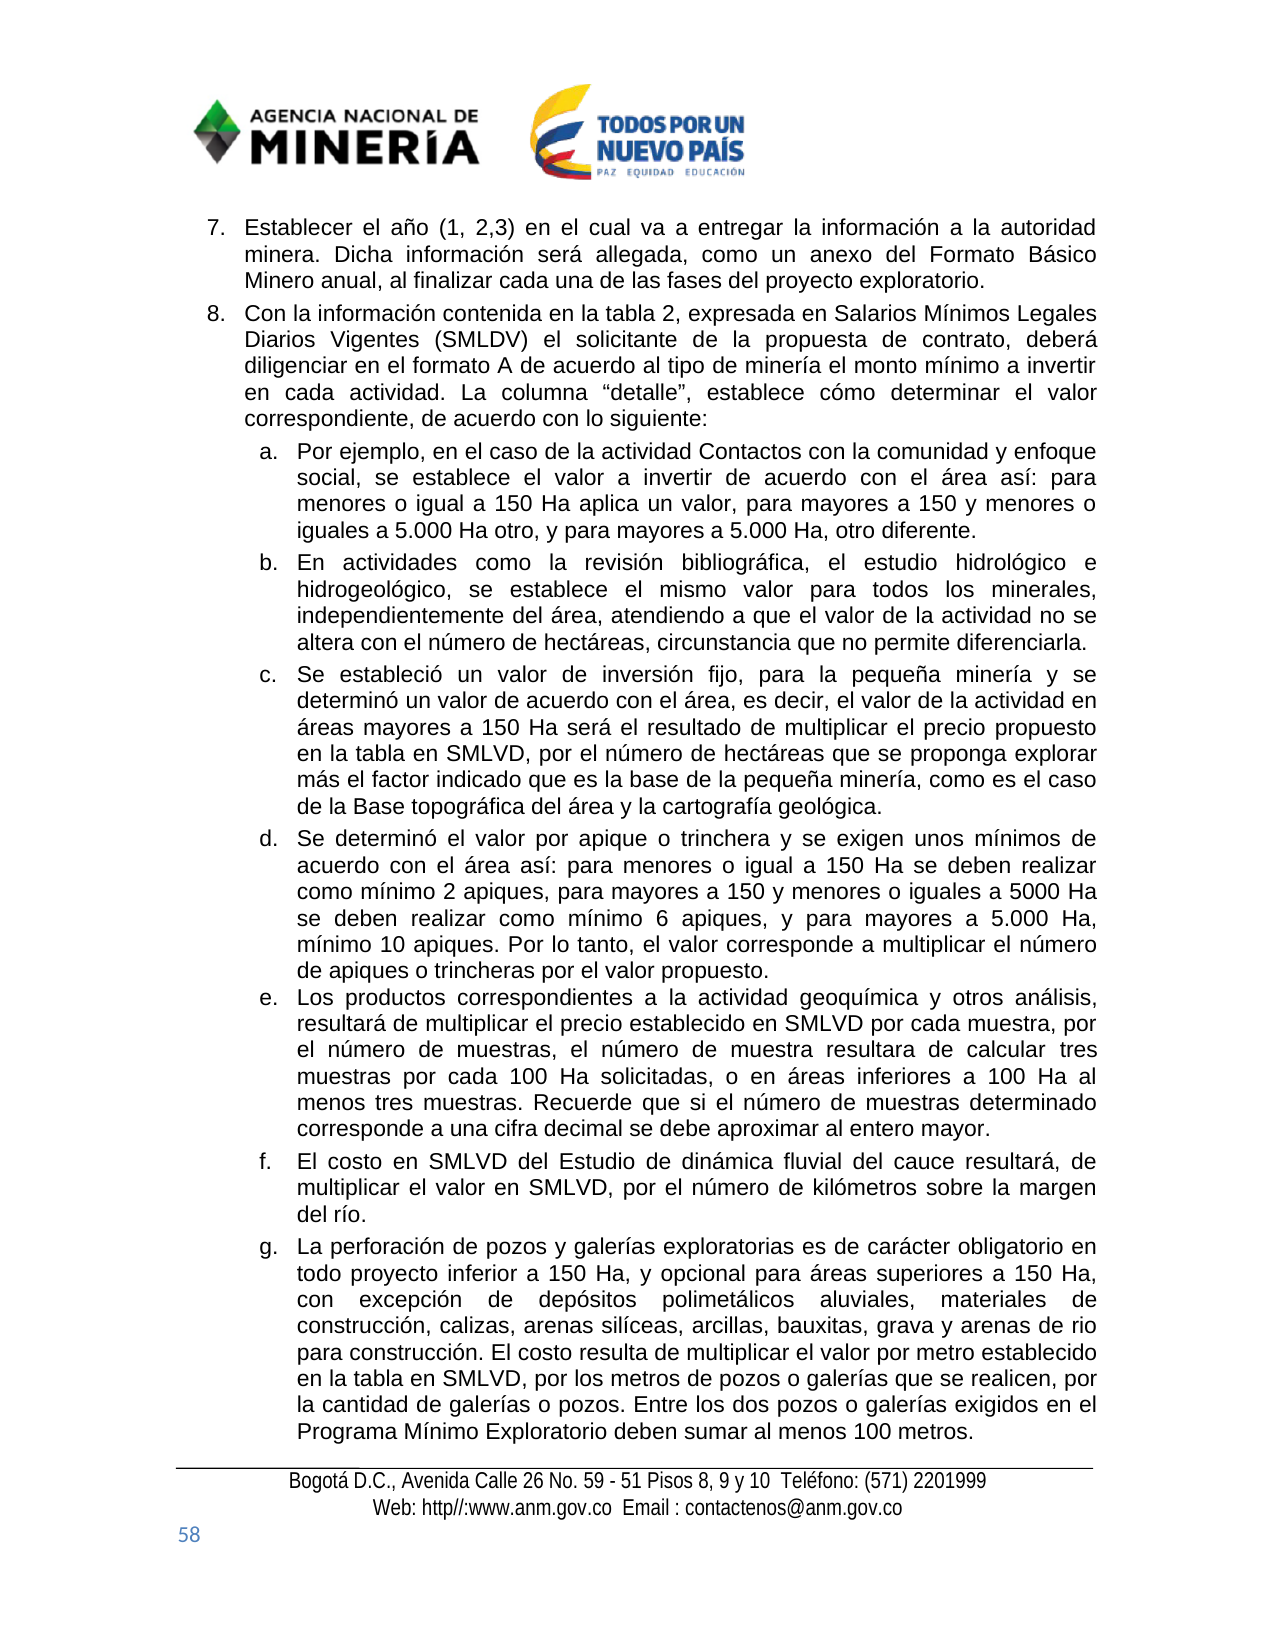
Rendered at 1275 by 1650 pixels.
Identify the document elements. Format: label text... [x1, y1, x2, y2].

picture [502, 73, 773, 186]
list Con la información contenida en la tabla 2, expresada en Salarios Mínimos Legales Diarios Vigentes (SMLDV) el solicitante de la propuesta de contrato, deberá diligenciar en el formato A de acuerdo al tipo de minería el monto mínimo a invertir en cada actividad. La columna “detalle”, establece cómo determinar el valor correspondiente, de acuerdo con lo siguiente: [207, 300, 1098, 431]
list El costo en SMLVD del Estudio de dinámica fluvial del cauce resultará, de multiplicar el valor en SMLVD, por el número de kilómetros sobre la margen del río. [259, 1148, 1098, 1227]
list Establecer el año (1, 2,3) en el cual va a entregar la información a la autoridad minera. Dicha información será allegada, como un anexo del Formato Básico Minero anual, al finalizar cada una de las fases del proyecto exploratorio. [207, 214, 1098, 293]
list La perforación de pozos y galerías exploratorias es de carácter obligatorio en todo proyecto inferior a 150 Ha, y opcional para áreas superiores a 150 Ha, con excepción de depósitos polimetálicos aluviales, materiales de construcción, calizas, arenas silíceas, arcillas, bauxitas, grava y arenas de rio para construcción. El costo resulta de multiplicar el valor por metro establecido en la tabla en SMLVD, por los metros de pozos o galerías que se realicen, por la cantidad de galerías o pozos. Entre los dos pozos o galerías exigidos en el Programa Mínimo Exploratorio deben sumar al menos 100 metros. [259, 1233, 1098, 1444]
list En actividades como la revisión bibliográfica, el estudio hidrológico e hidrogeológico, se establece el mismo valor para todos los minerales, independientemente del área, atendiendo a que el valor de la actividad no se altera con el número de hectáreas, circunstancia que no permite diferenciarla. [259, 549, 1098, 655]
list Se estableció un valor de inversión fijo, para la pequeña minería y se determinó un valor de acuerdo con el área, es decir, el valor de la actividad en áreas mayores a 150 Ha será el resultado de multiplicar el precio propuesto en la tabla en SMLVD, por el número de hectáreas que se proponga explorar más el factor indicado que es la base de la pequeña minería, como es el caso de la Base topográfica del área y la cartografía geológica. [259, 661, 1098, 819]
list Se determinó el valor por apique o trinchera y se exigen unos mínimos de acuerdo con el área así: para menores o igual a 150 Ha se deben realizar como mínimo 2 apiques, para mayores a 150 y menores o iguales a 5000 Ha se deben realizar como mínimo 6 apiques, y para mayores a 5.000 Ha, mínimo 10 apiques. Por lo tanto, el valor corresponde a multiplicar el número de apiques o trincheras por el valor propuesto. [259, 825, 1098, 983]
picture [177, 84, 497, 186]
list Por ejemplo, en el caso de la actividad Contactos con la comunidad y enfoque social, se establece el valor a invertir de acuerdo con el área así: para menores o igual a 150 Ha aplica un valor, para mayores a 150 y menores o iguales a 5.000 Ha otro, y para mayores a 5.000 Ha, otro diferente. [259, 438, 1098, 543]
list Los productos correspondientes a la actividad geoquímica y otros análisis, resultará de multiplicar el precio establecido en SMLVD por cada muestra, por el número de muestras, el número de muestra resultara de calcular tres muestras por cada 100 Ha solicitadas, o en áreas inferiores a 100 Ha al menos tres muestras. Recuerde que si el número de muestras determinado corresponde a una cifra decimal se debe aproximar al entero mayor. [259, 983, 1098, 1142]
